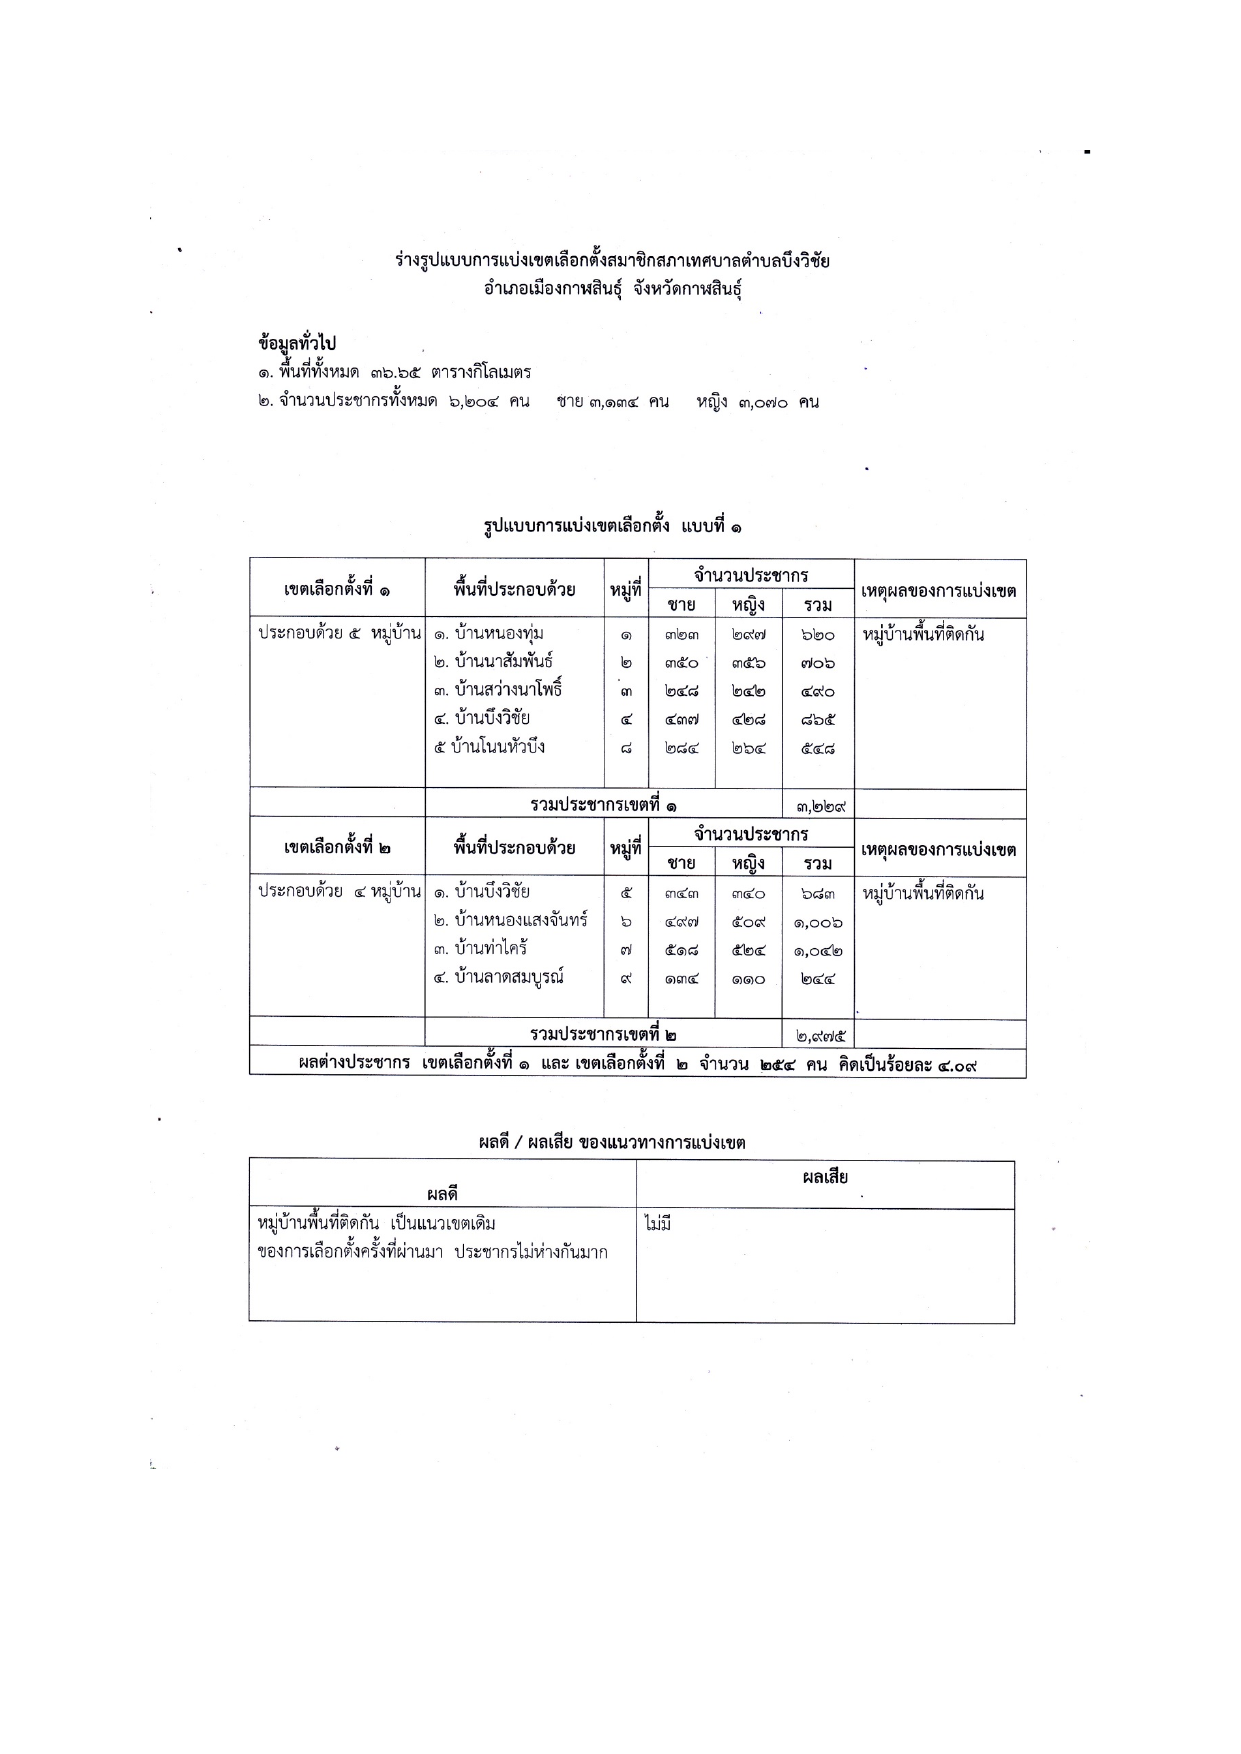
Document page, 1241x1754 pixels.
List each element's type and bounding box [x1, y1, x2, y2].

picture [150, 150, 1091, 1469]
